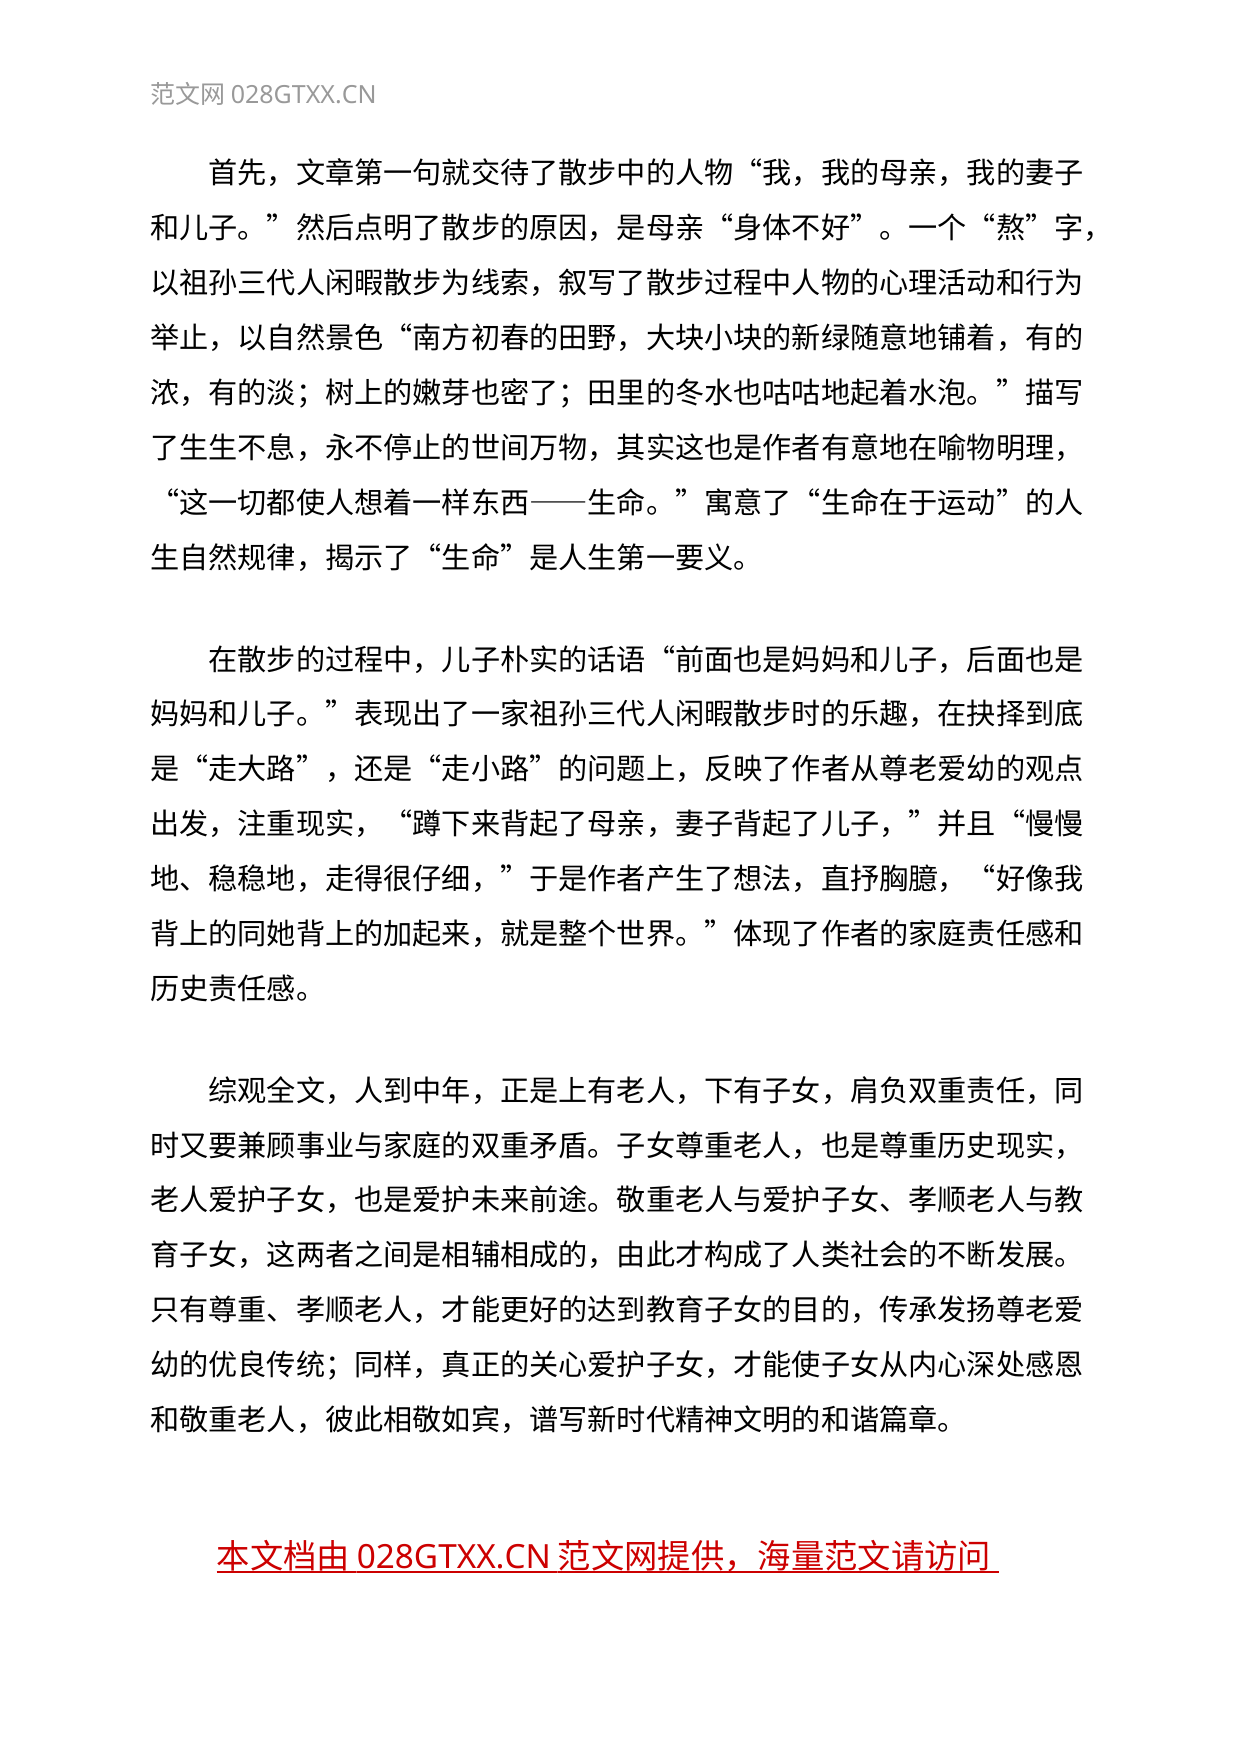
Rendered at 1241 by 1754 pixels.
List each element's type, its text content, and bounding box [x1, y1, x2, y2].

text 首先，文章第一句就交待了散步中的人物“我，我的母亲，我的妻子和儿子。”然后点明了散步的原因，是母亲“身体不好”。一个“熬”字，以祖孙三代人闲暇散步为线索，叙写了散步过程中人物的心理活动和行为举止，以自然景色“南方初春的田野，大块小块的新绿随意地铺着，有的浓，有的淡；树上的嫩芽也密了；田里的冬水也咕咕地起着水泡。”描写了生生不息，永不停止的世间万物，其实这也是作者有意地在喻物明理，“这一切都使人想着一样东西——生命。”寓意了“生命在于运动”的人生自然规律，揭示了“生命”是人生第一要义。 [150, 150, 1090, 577]
text 综观全文，人到中年，正是上有老人，下有子女，肩负双重责任，同时又要兼顾事业与家庭的双重矛盾。子女尊重老人，也是尊重历史现实，老人爱护子女，也是爱护未来前途。敬重老人与爱护子女、孝顺老人与教育子女，这两者之间是相辅相成的，由此才构成了人类社会的不断发展。只有尊重、孝顺老人，才能更好的达到教育子女的目的，传承发扬尊老爱幼的优良传统；同样，真正的关心爱护子女，才能使子女从内心深处感恩和敬重老人，彼此相敬如宾，谱写新时代精神文明的和谐篇章。 [150, 1067, 1090, 1439]
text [150, 1529, 1090, 1578]
text 在散步的过程中，儿子朴实的话语“前面也是妈妈和儿子，后面也是妈妈和儿子。”表现出了一家祖孙三代人闲暇散步时的乐趣，在抉择到底是“走大路”，还是“走小路”的问题上，反映了作者从尊老爱幼的观点出发，注重现实，“蹲下来背起了母亲，妻子背起了儿子，”并且“慢慢地、稳稳地，走得很仔细，”于是作者产生了想法，直抒胸臆，“好像我背上的同她背上的加起来，就是整个世界。”体现了作者的家庭责任感和历史责任感。 [150, 636, 1090, 1008]
